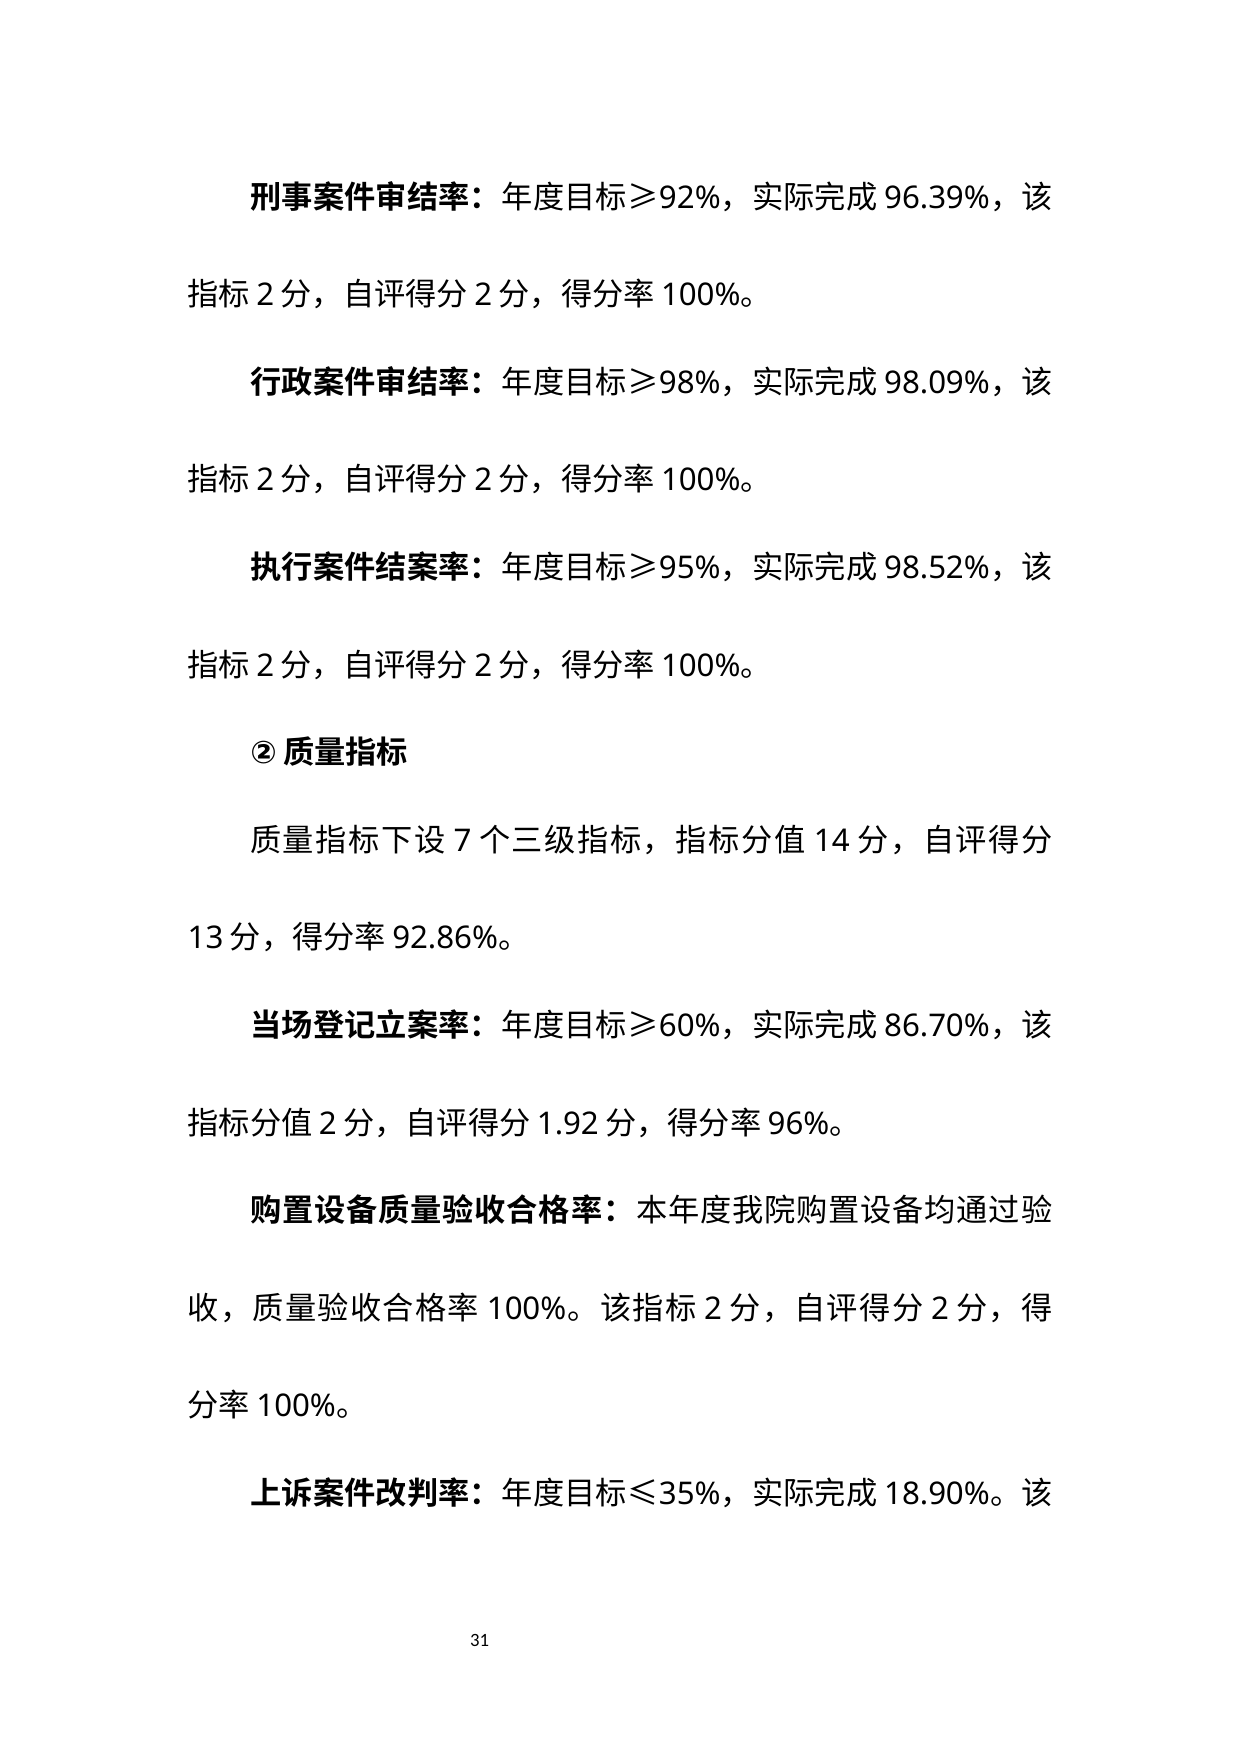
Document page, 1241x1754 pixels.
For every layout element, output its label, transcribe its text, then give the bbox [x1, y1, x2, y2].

text 执行案件结案率：年度目标≥95%，实际完成98.52%，该指标2分，自评得分2分，得分率100%。 [187, 532, 1053, 695]
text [187, 1458, 1053, 1523]
text 购置设备质量验收合格率：本年度我院购置设备均通过验收，质量验收合格率100%。该指标2分，自评得分2分，得分率100%。 [187, 1176, 1053, 1436]
text 质量指标下设7个三级指标，指标分值14分，自评得分13分，得分率92.86%。 [187, 805, 1053, 968]
text 行政案件审结率：年度目标≥98%，实际完成98.09%，该指标2分，自评得分2分，得分率100%。 [187, 347, 1053, 510]
text 当场登记立案率：年度目标≥60%，实际完成86.70%，该指标分值2分，自评得分1.92分，得分率96%。 [187, 991, 1053, 1153]
text 刑事案件审结率：年度目标≥92%，实际完成96.39%，该指标2分，自评得分2分，得分率100%。 [187, 162, 1053, 324]
text ②质量指标 [187, 718, 1053, 783]
